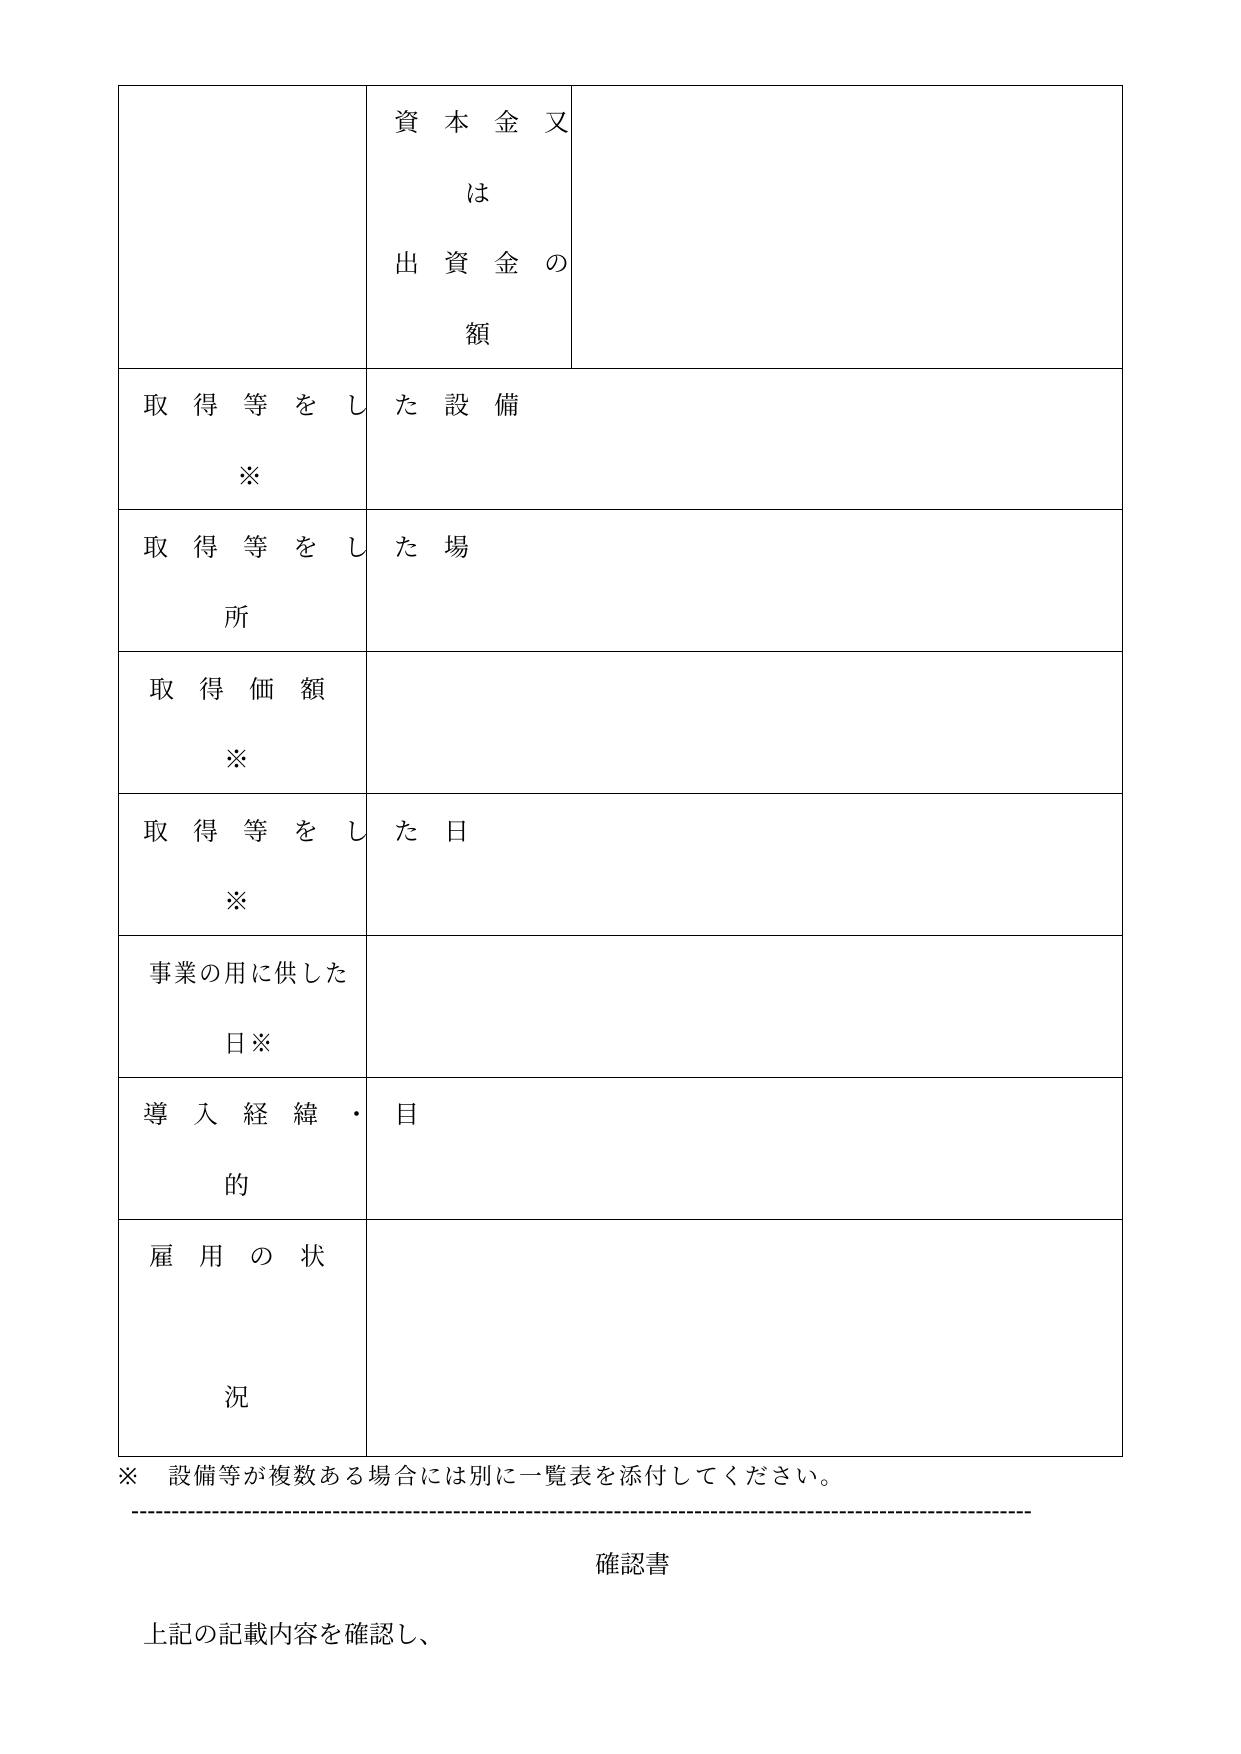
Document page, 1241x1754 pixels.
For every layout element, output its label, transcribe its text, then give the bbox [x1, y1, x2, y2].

table_cell 雇用の状況 [119, 1220, 366, 1456]
table_cell [367, 652, 1122, 793]
table_cell 取得価額※ [119, 652, 366, 793]
table_cell [367, 510, 1122, 651]
table_cell [367, 794, 1122, 935]
table_cell 取得等をした場所 [119, 510, 366, 651]
table_cell [572, 86, 1122, 367]
text 上記の記載内容を確認し、 [118, 1598, 1122, 1668]
table_cell 導入経緯・目的 [119, 1078, 366, 1219]
table_cell [367, 936, 1122, 1077]
table_cell [367, 1220, 1122, 1456]
text 確認書 [118, 1528, 1122, 1598]
text ---------------------------------------------------------------------------------------------------------------- [118, 1492, 1122, 1528]
table_cell 事業の用に供した日※ [119, 936, 366, 1077]
table_cell 資本金又は 出資金の額 [367, 86, 571, 367]
table_cell 取得等をした日※ [119, 794, 366, 935]
table_cell [367, 1078, 1122, 1219]
table_cell [367, 369, 1122, 509]
table_cell 取得等をした設備※ [119, 369, 366, 509]
text ※ 設備等が複数ある場合には別に一覧表を添付してください。 [118, 1457, 1122, 1492]
